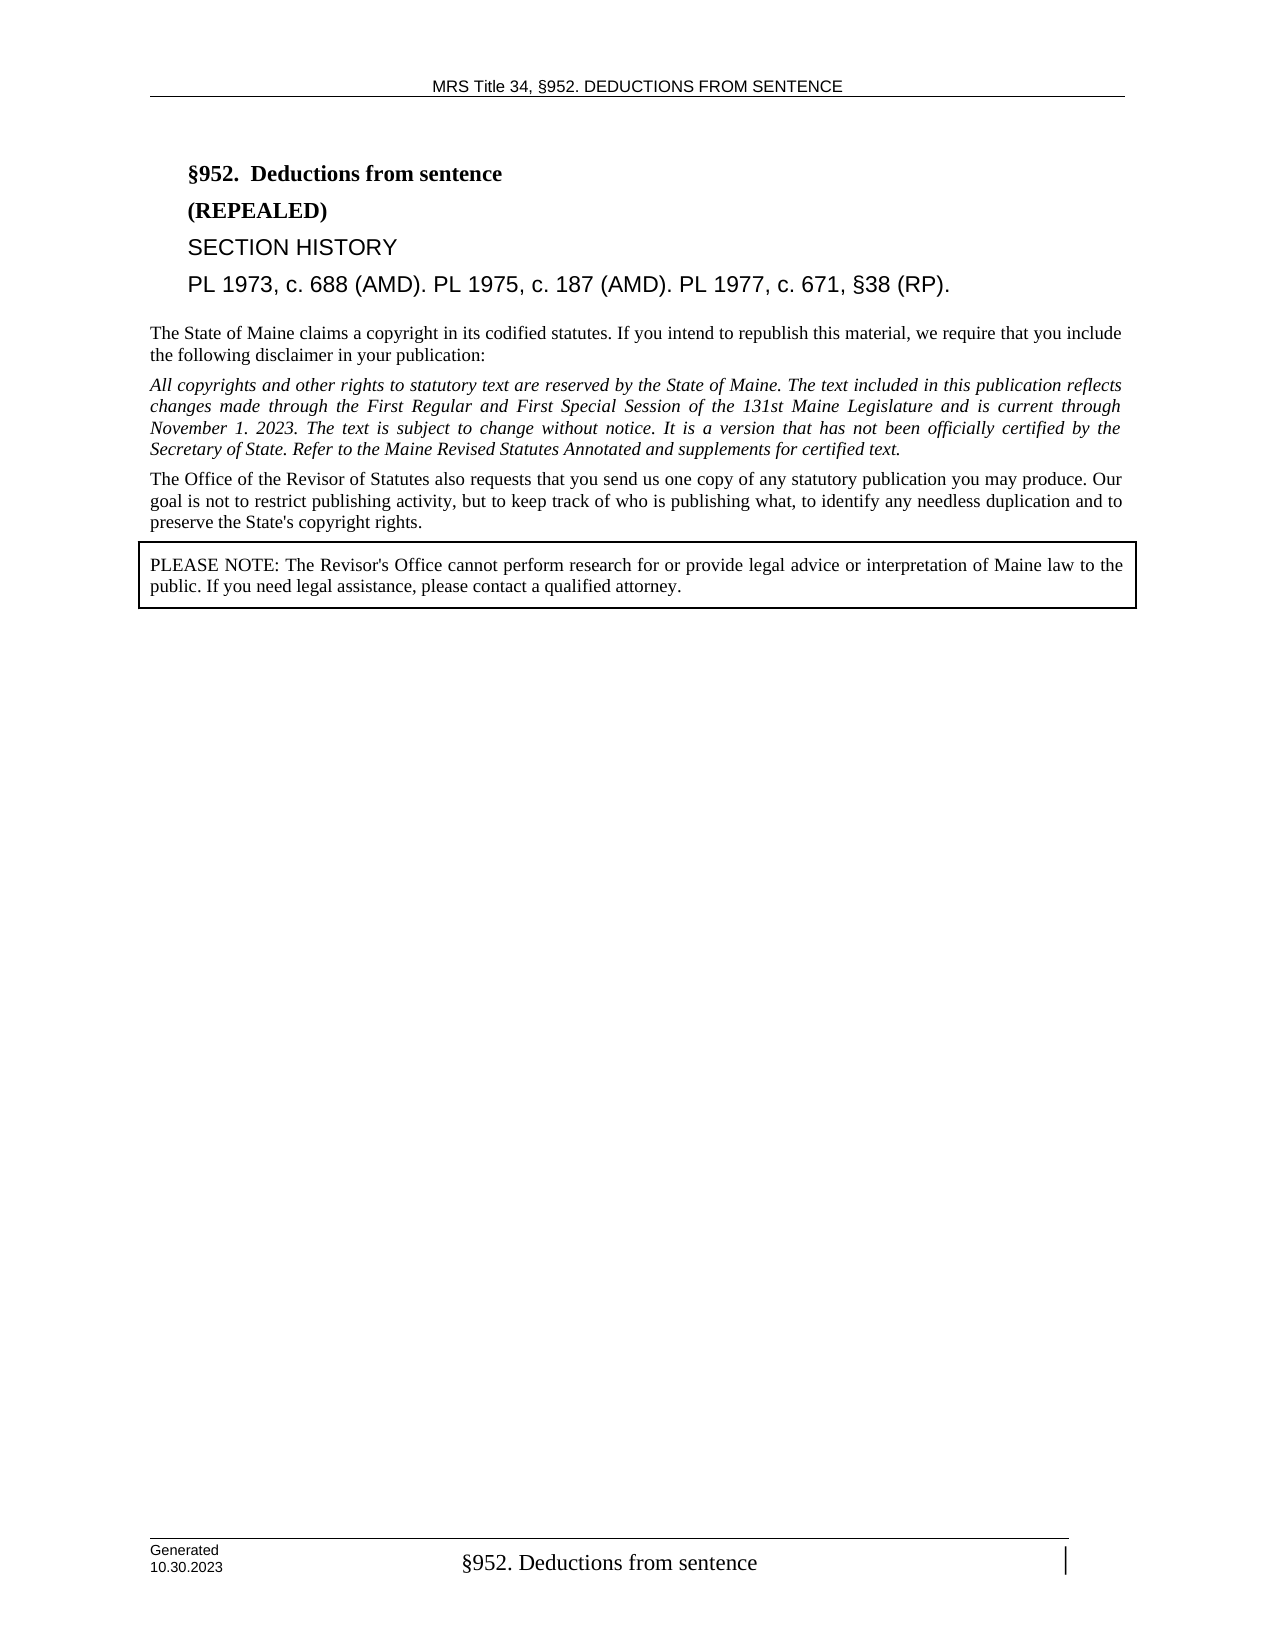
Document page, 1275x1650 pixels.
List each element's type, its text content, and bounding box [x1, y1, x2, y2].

text PL 1973, c. 688 (AMD). PL 1975, c. 187 (AMD). PL 1977, c. 671, §38 (RP). [187, 271, 1125, 297]
text All copyrights and other rights to statutory text are reserved by the State of Maine. The text included in this publication reflects changes made through the First Regular and First Special Session of the 131st Maine Legislature and is current through November 1. 2023 . The text is subject to change without notice. It is a version that has not been officially certified by the Secretary of State. Refer to the Maine Revised Statutes Annotated and supplements for certified text. [150, 373, 1125, 460]
text The State of Maine claims a copyright in its codified statutes. If you intend to republish this material, we require that you include the following disclaimer in your publication: [150, 322, 1125, 365]
text §952. Deductions from sentence [187, 160, 1125, 187]
text SECTION HISTORY [187, 234, 1125, 260]
text The Office of the Revisor of Statutes also requests that you send us one copy of any statutory publication you may produce. Our goal is not to restrict publishing activity, but to keep track of who is publishing what, to identify any needless duplication and to preserve the State's copyright rights. [150, 468, 1125, 533]
text PLEASE NOTE: The Revisor's Office cannot perform research for or provide legal advice or interpretation of Maine law to the public. If you need legal assistance, please contact a qualified attorney. [140, 543, 1135, 607]
text (REPEALED) [187, 197, 1125, 223]
